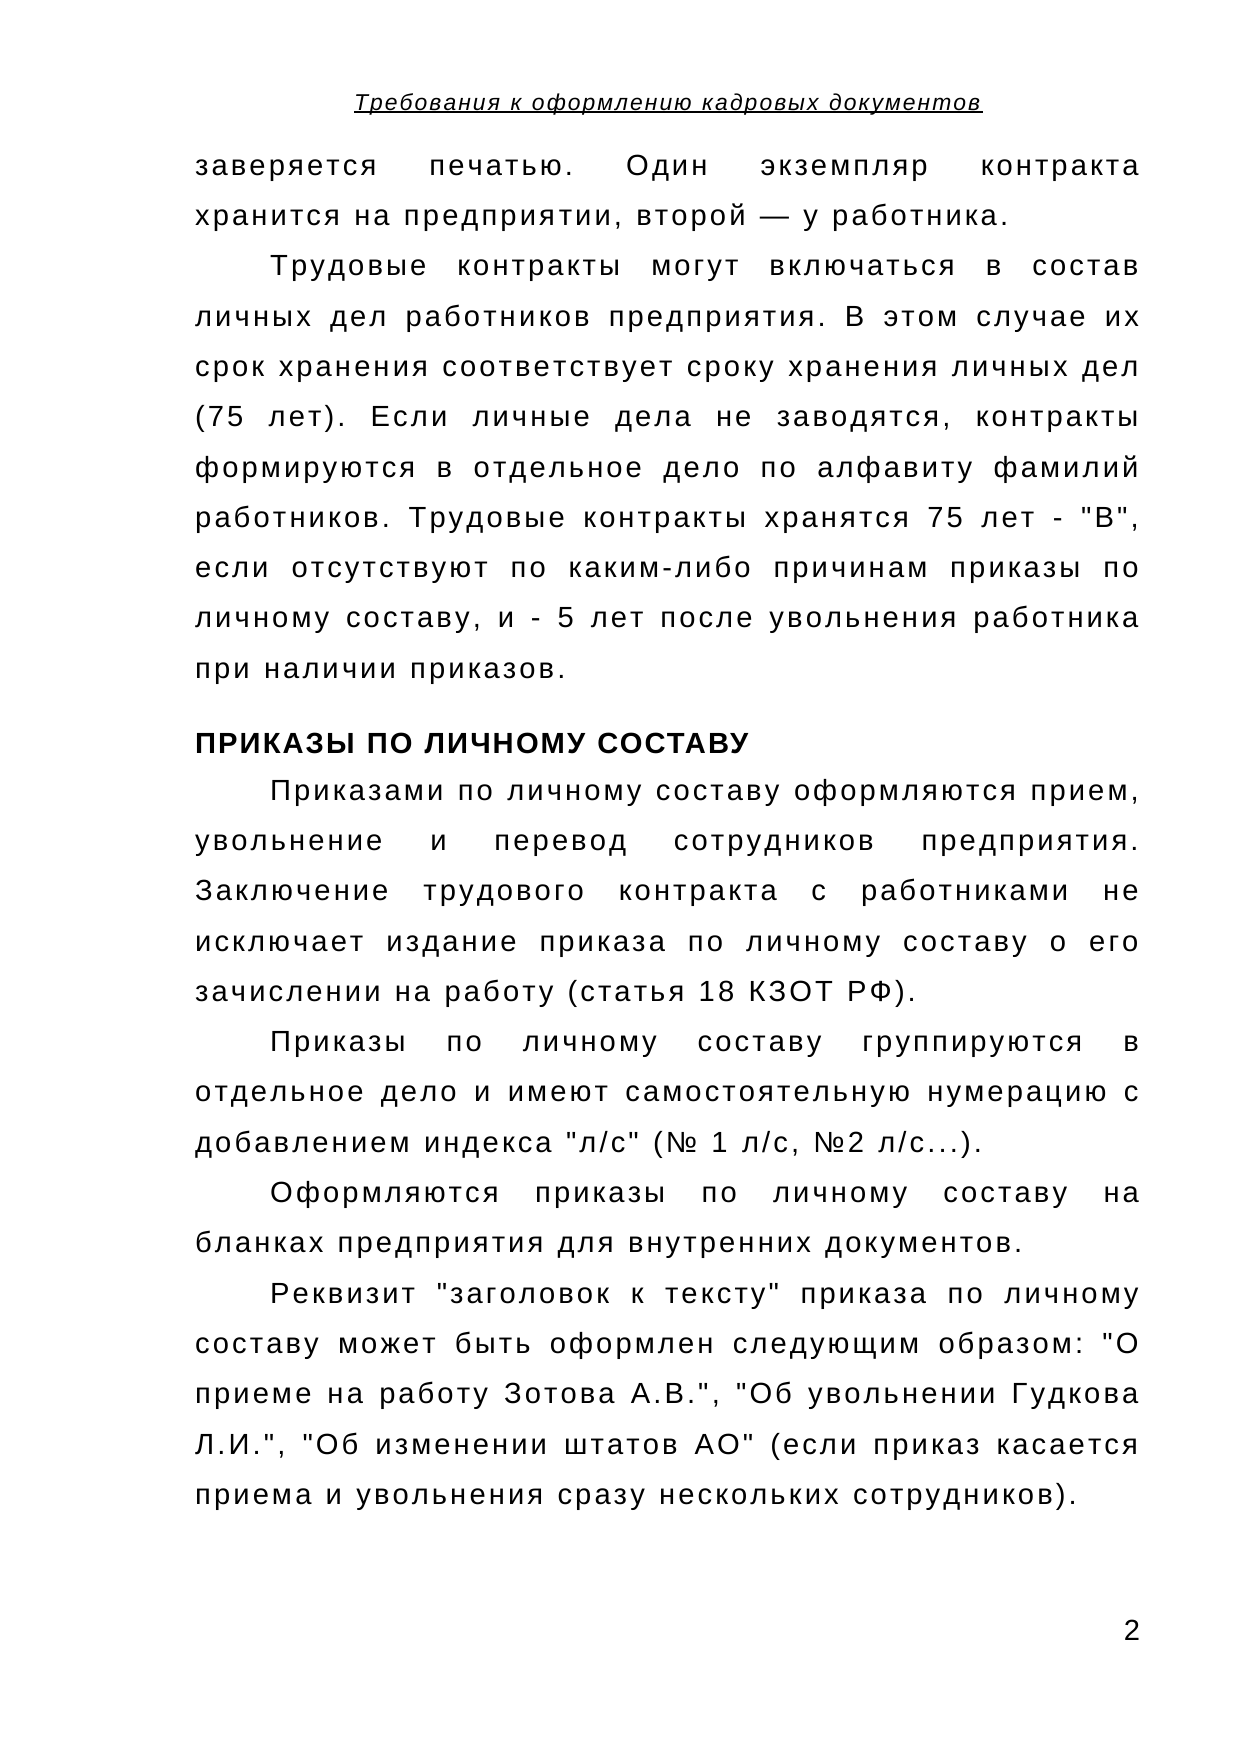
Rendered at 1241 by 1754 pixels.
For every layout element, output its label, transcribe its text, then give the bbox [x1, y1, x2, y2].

subtitle Приказы по личному составу [195, 726, 1140, 760]
text Приказы по личному составу группируются в отдельное дело и имеют самостоятельную нумерацию с добавлением индекса "л/с" (№ 1 л/с, №2 л/с...). [195, 1024, 1140, 1158]
text Трудовые контракты могут включаться в состав личных дел работников предприятия. В этом случае их срок хранения соответствует сроку хранения личных дел (75 лет). Если личные дела не заводятся, контракты формируются в отдельное дело по алфавиту фамилий работников. Трудовые контракты хранятся 75 лет - "В", если отсутствуют по каким-либо причинам приказы по личному составу, и - 5 лет после увольнения работника при наличии приказов. [195, 248, 1140, 684]
text Реквизит "заголовок к тексту" приказа по личному составу может быть оформлен следующим образом: "О приеме на работу Зотова А.В.", "Об увольнении Гудкова Л.И.", "Об изменении штатов АО" (если приказ касается приема и увольнения сразу нескольких сотрудников). [195, 1276, 1140, 1511]
text Оформляются приказы по личному составу на бланках предприятия для внутренних документов. [195, 1175, 1140, 1259]
text Приказами по личному составу оформляются прием, увольнение и перевод сотрудников предприятия. Заключение трудового контракта с работниками не исключает издание приказа по личному составу о его зачислении на работу (статья 18 КЗОТ РФ). [195, 773, 1140, 1007]
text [195, 148, 1140, 232]
